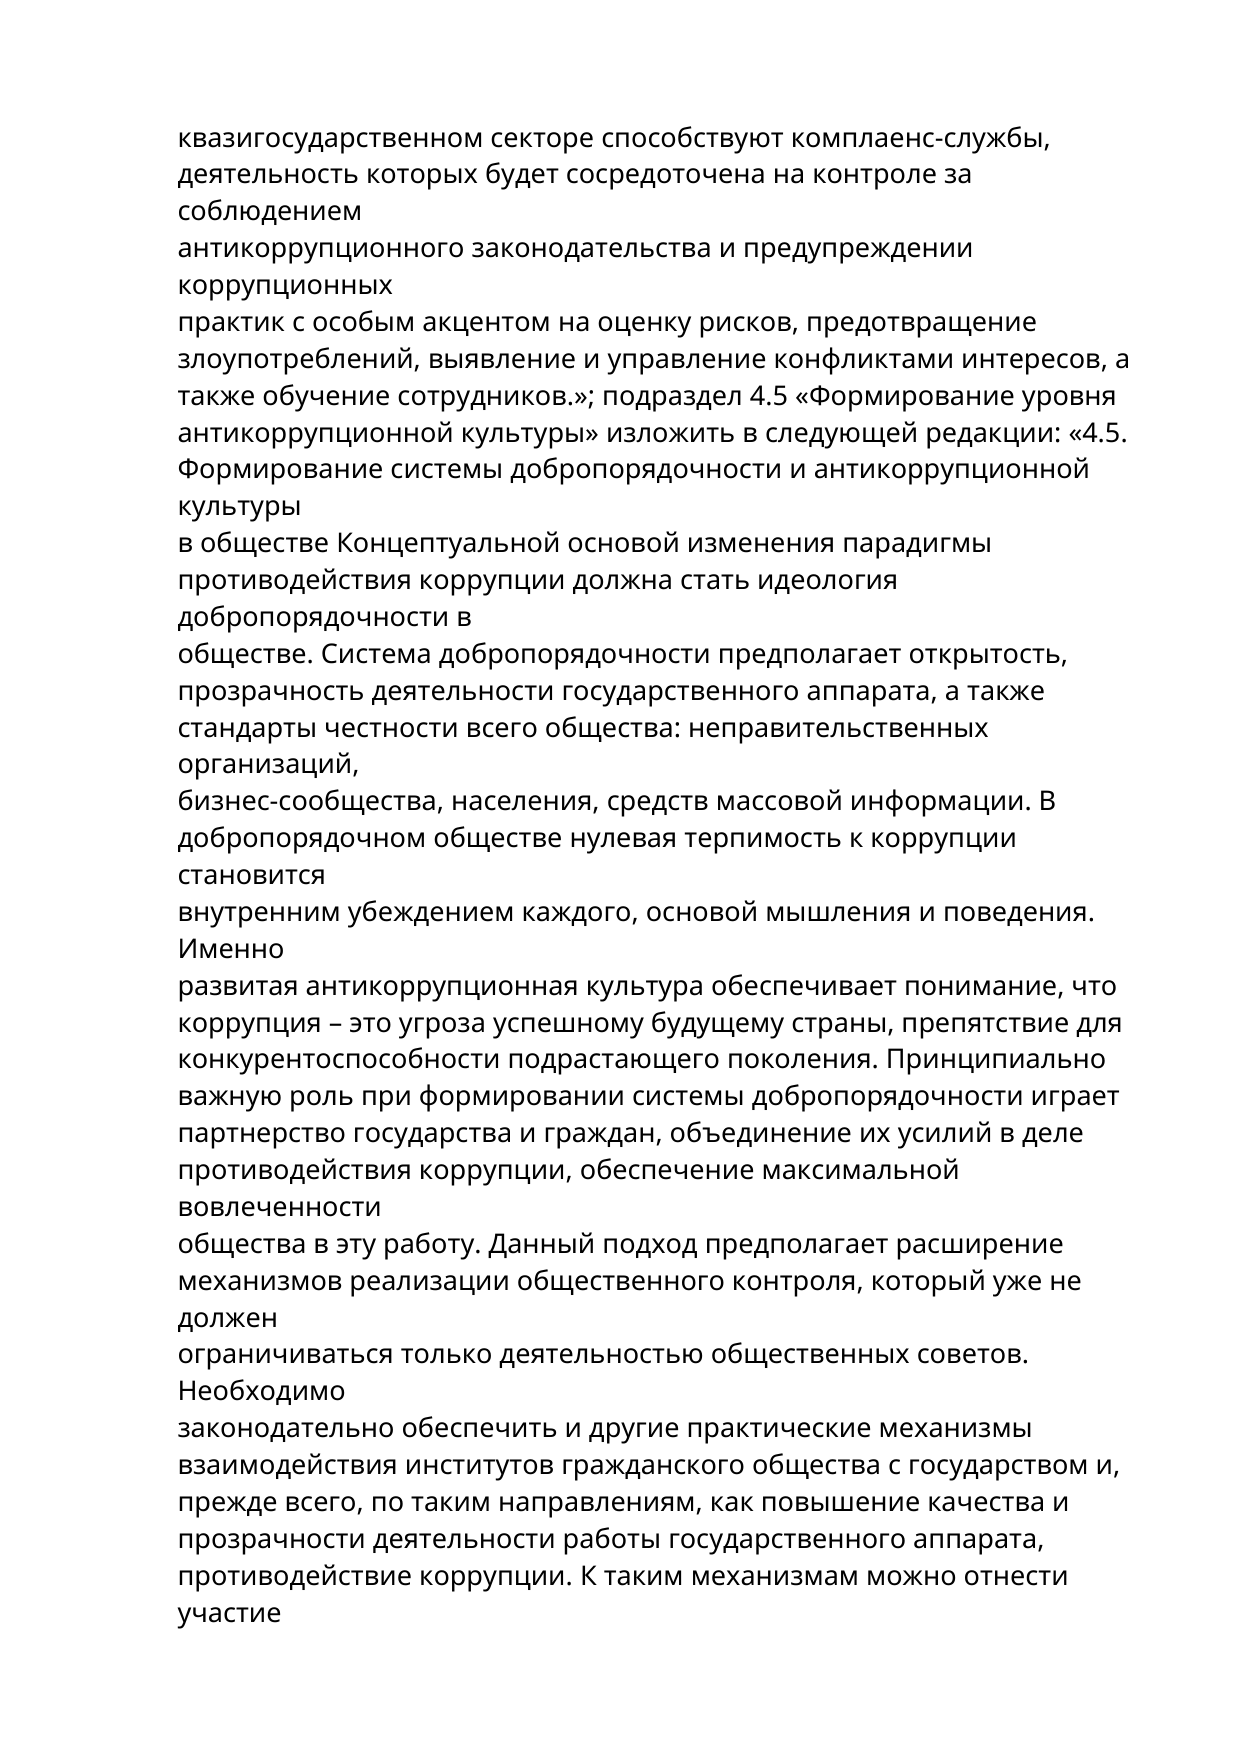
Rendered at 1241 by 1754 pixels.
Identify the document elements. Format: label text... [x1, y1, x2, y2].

text квазигосударственном секторе способствуют комплаенс-службы, [177, 118, 1152, 155]
text прозрачности деятельности работы государственного аппарата, [177, 1519, 1152, 1556]
text добропорядочном обществе нулевая терпимость к коррупции становится [177, 819, 1152, 892]
text прежде всего, по таким направлениям, как повышение качества и [177, 1482, 1152, 1519]
text в обществе Концептуальной основой изменения парадигмы [177, 524, 1152, 561]
text бизнес-сообщества, населения, средств массовой информации. В [177, 782, 1152, 819]
text также обучение сотрудников.»; подраздел 4.5 «Формирование уровня [177, 376, 1152, 413]
text конкурентоспособности подрастающего поколения. Принципиально [177, 1040, 1152, 1077]
text антикоррупционной культуры» изложить в следующей редакции: «4.5. [177, 413, 1152, 450]
text противодействия коррупции, обеспечение максимальной вовлеченности [177, 1151, 1152, 1224]
text Формирование системы добропорядочности и антикоррупционной культуры [177, 450, 1152, 524]
text внутренним убеждением каждого, основой мышления и поведения. Именно [177, 892, 1152, 966]
text стандарты честности всего общества: неправительственных организаций, [177, 708, 1152, 782]
text практик с особым акцентом на оценку рисков, предотвращение [177, 302, 1152, 339]
text ограничиваться только деятельностью общественных советов. Необходимо [177, 1335, 1152, 1409]
text злоупотреблений, выявление и управление конфликтами интересов, а [177, 339, 1152, 376]
text обществе. Система добропорядочности предполагает открытость, [177, 634, 1152, 671]
text прозрачность деятельности государственного аппарата, а также [177, 671, 1152, 708]
text общества в эту работу. Данный подход предполагает расширение [177, 1224, 1152, 1261]
text противодействия коррупции должна стать идеология добропорядочности в [177, 561, 1152, 634]
text законодательно обеспечить и другие практические механизмы [177, 1409, 1152, 1446]
text развитая антикоррупционная культура обеспечивает понимание, что [177, 966, 1152, 1003]
text механизмов реализации общественного контроля, который уже не должен [177, 1261, 1152, 1335]
text деятельность которых будет сосредоточена на контроле за соблюдением [177, 155, 1152, 229]
text коррупция – это угроза успешному будущему страны, препятствие для [177, 1003, 1152, 1040]
text важную роль при формировании системы добропорядочности играет [177, 1077, 1152, 1114]
text противодействие коррупции. К таким механизмам можно отнести участие [177, 1556, 1152, 1630]
text антикоррупционного законодательства и предупреждении коррупционных [177, 229, 1152, 302]
text партнерство государства и граждан, объединение их усилий в деле [177, 1114, 1152, 1151]
text взаимодействия институтов гражданского общества с государством и, [177, 1446, 1152, 1482]
